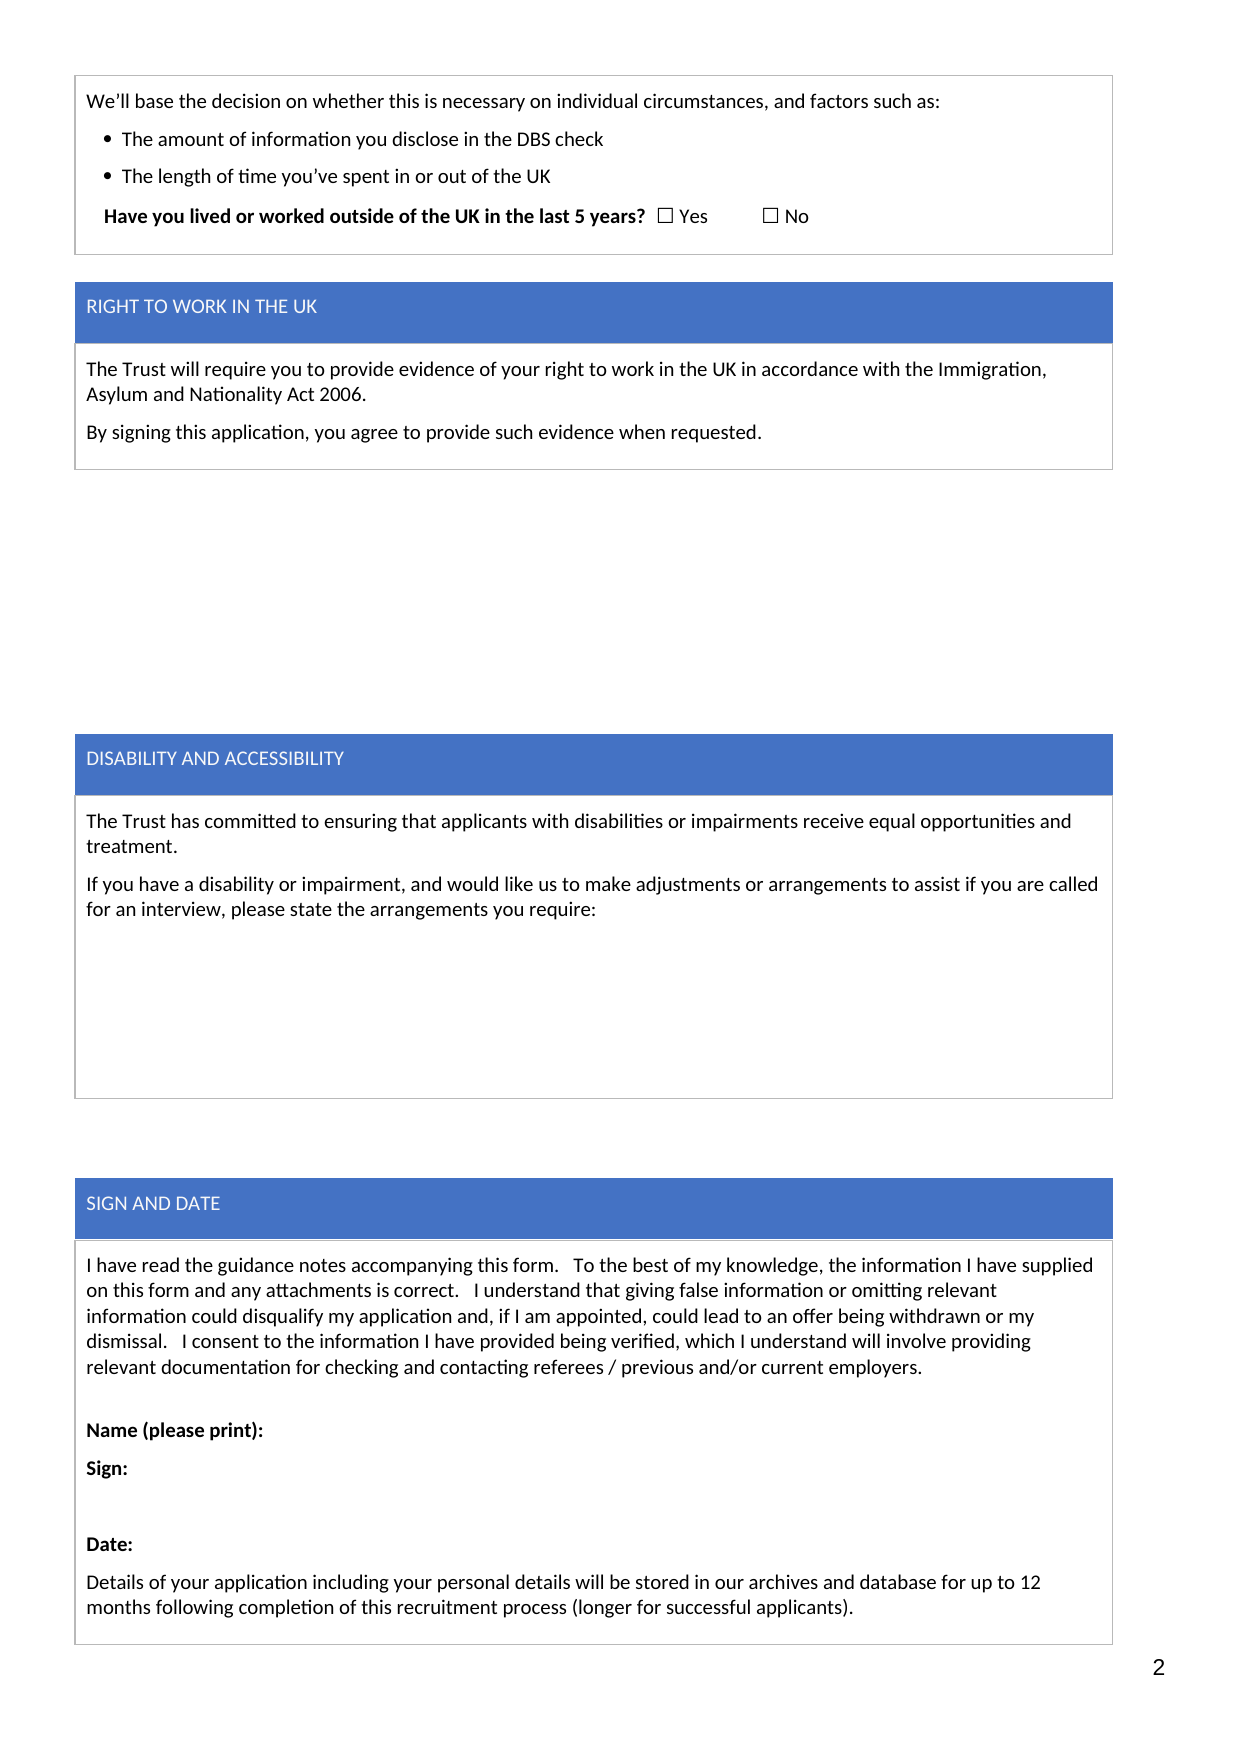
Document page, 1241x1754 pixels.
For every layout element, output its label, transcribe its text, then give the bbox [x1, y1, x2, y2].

table_header disability and accessibility [75, 734, 1113, 795]
table_header sign and date [75, 1178, 1113, 1239]
table_cell I have read the guidance notes accompanying this form. To the best of my knowledge, the information I have supplied on this form and any attachments is correct. I understand that giving false information or omitting relevant information could disqualify my application and, if I am appointed, could lead to an offer being withdrawn or my dismissal. I consent to the information I have provided being verified, which I understand will involve providing relevant documentation for checking and contacting referees / previous and/or current employers. Name (please print): Sign: Date: Details of your application including your personal details will be stored in our archives and database for up to 12 months following completion of this recruitment process (longer for successful applicants). [76, 1241, 1112, 1644]
table_cell The Trust has committed to ensuring that applicants with disabilities or impairments receive equal opportunities and treatment. If you have a disability or impairment, and would like us to make adjustments or arrangements to assist if you are called for an interview, please state the arrangements you require: [76, 796, 1112, 1098]
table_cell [76, 76, 1112, 254]
table_header right to work in the uk [75, 282, 1113, 343]
table_cell The Trust will require you to provide evidence of your right to work in the UK in accordance with the Immigration, Asylum and Nationality Act 2006. By signing this application, you agree to provide such evidence when requested. [76, 344, 1112, 469]
